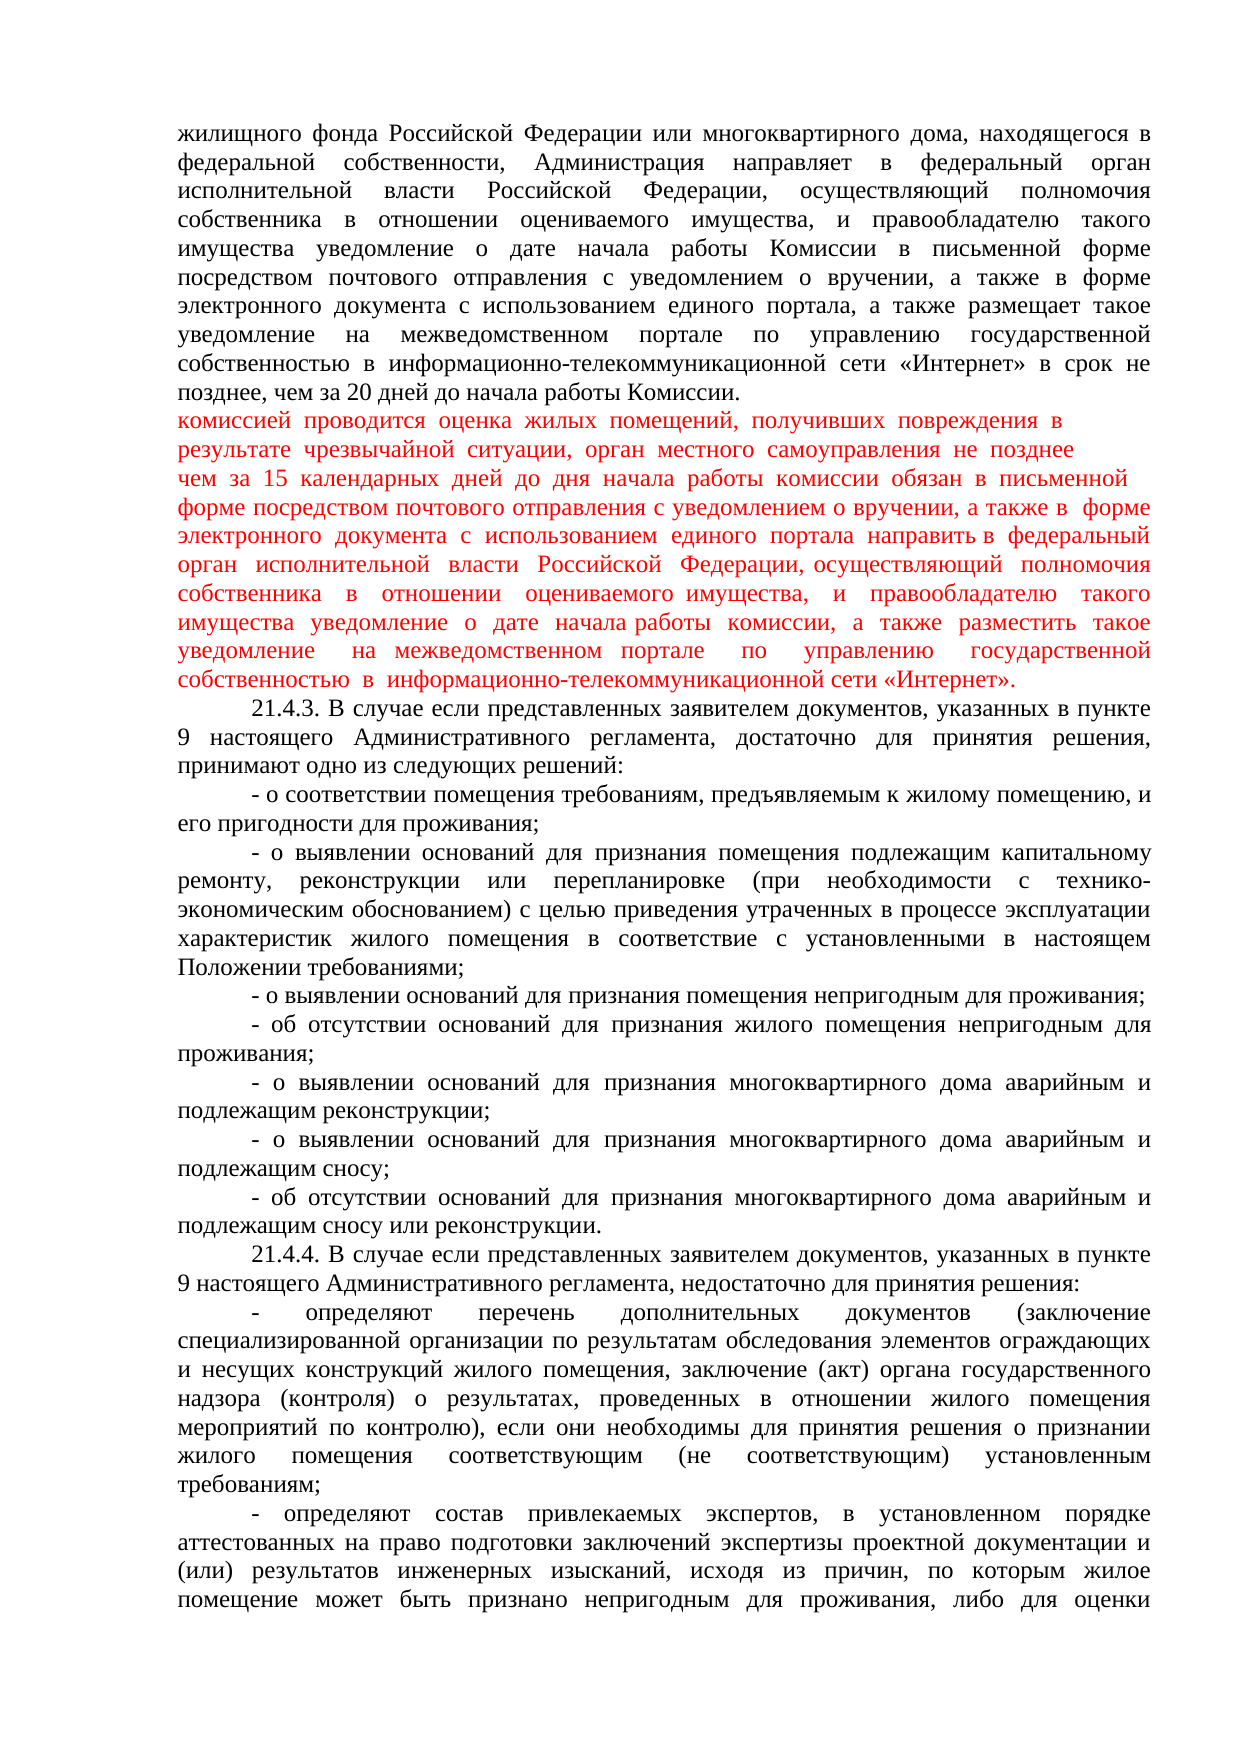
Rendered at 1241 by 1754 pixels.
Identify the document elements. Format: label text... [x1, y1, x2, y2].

text - о выявлении оснований для признания многоквартирного дома аварийным и подлежащим сносу; [177, 1124, 1152, 1182]
text - о соответствии помещения требованиям, предъявляемым к жилому помещению, и его пригодности для проживания; [177, 779, 1152, 837]
text - о выявлении оснований для признания многоквартирного дома аварийным и подлежащим реконструкции; [177, 1067, 1152, 1124]
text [177, 1498, 1152, 1613]
text чем за 15 календарных дней до дня начала работы комиссии обязан в письменной [177, 463, 1152, 492]
text 21.4.4. В случае если представленных заявителем документов, указанных в пункте 9 настоящего Административного регламента, недостаточно для принятия решения: [177, 1239, 1152, 1297]
text - об отсутствии оснований для признания жилого помещения непригодным для проживания; [177, 1009, 1152, 1067]
text комиссией проводится оценка жилых помещений, получивших повреждения в [177, 406, 1152, 434]
text - о выявлении оснований для признания помещения непригодным для проживания; [177, 981, 1152, 1009]
text - об отсутствии оснований для признания многоквартирного дома аварийным и подлежащим сносу или реконструкции. [177, 1182, 1152, 1239]
text - определяют перечень дополнительных документов (заключение специализированной организации по результатам обследования элементов ограждающих и несущих конструкций жилого помещения, заключение (акт) органа государственного надзора (контроля) о результатах, проведенных в отношении жилого помещения мероприятий по контролю), если они необходимы для принятия решения о признании жилого помещения соответствующим (не соответствующим) установленным требованиям; [177, 1297, 1152, 1498]
text 21.4.3. В случае если представленных заявителем документов, указанных в пункте 9 настоящего Административного регламента, достаточно для принятия решения, принимают одно из следующих решений: [177, 693, 1152, 779]
text результате чрезвычайной ситуации, орган местного самоуправления не позднее [177, 434, 1152, 463]
text форме посредством почтового отправления с уведомлением о вручении, а также в форме электронного документа с использованием единого портала направить в федеральный орган исполнительной власти Российской Федерации, осуществляющий полномочия собственника в отношении оцениваемого имущества, и правообладателю такого имущества уведомление о дате начала работы комиссии, а также разместить такое уведомление на межведомственном портале по управлению государственной собственностью в информационно-телекоммуникационной сети «Интернет». [177, 492, 1152, 693]
text - о выявлении оснований для признания помещения подлежащим капитальному ремонту, реконструкции или перепланировке (при необходимости с технико-экономическим обоснованием) с целью приведения утраченных в процессе эксплуатации характеристик жилого помещения в соответствие с установленными в настоящем Положении требованиями; [177, 837, 1152, 981]
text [177, 118, 1152, 406]
